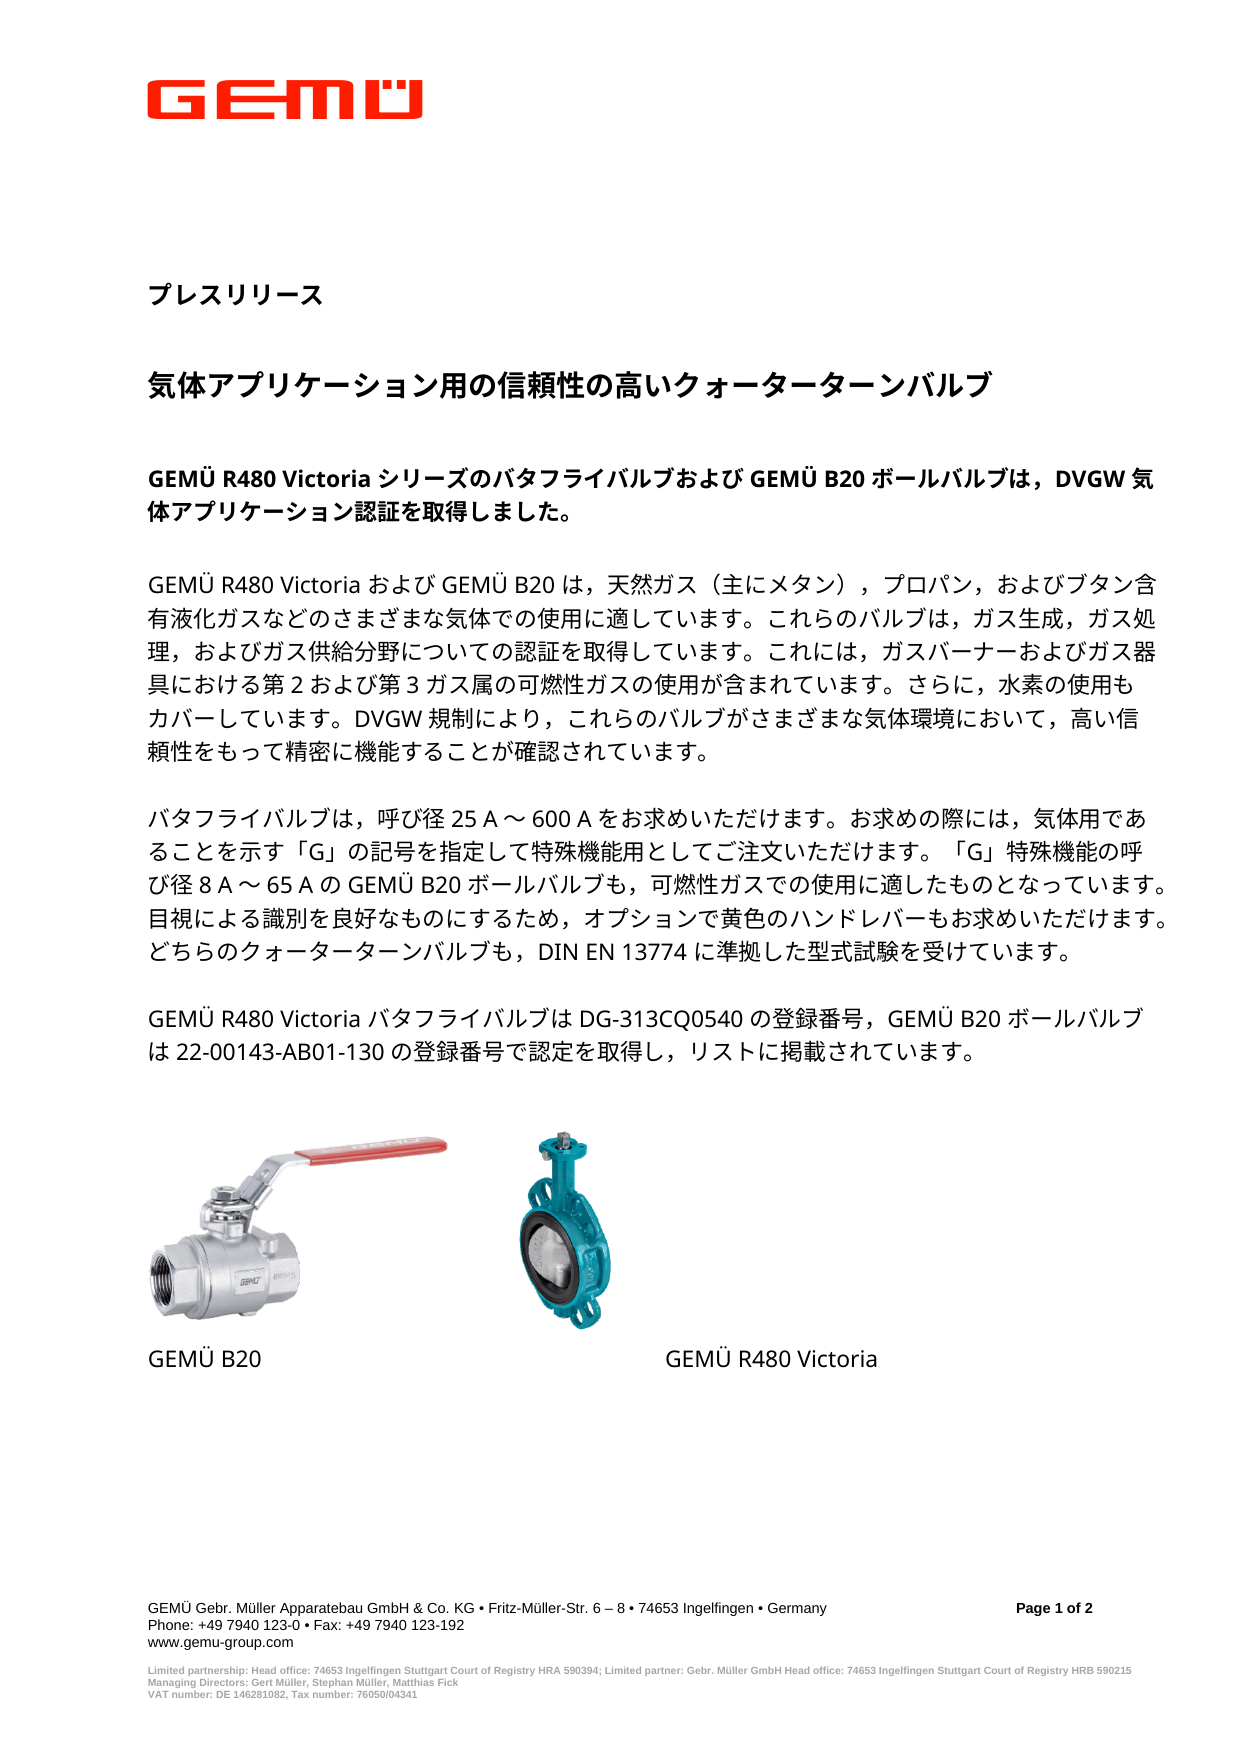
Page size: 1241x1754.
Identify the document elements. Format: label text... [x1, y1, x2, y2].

text バタフライバルブは，呼び径 25 A ～ 600 A をお求めいただけます。お求めの際には，気体用であることを示す「G」の記号を指定して特殊機能用としてご注文いただけます。「G」特殊機能の呼び径 8 A ～ 65 A の GEMÜ B20 ボールバルブも，可燃性ガスでの使用に適したものとなっています。目視による識別を良好なものにするため，オプションで黄色のハンドレバーもお求めいただけます。どちらのクォーターターンバルブも，DIN EN 13774 に準拠した型式試験を受けています。 [148, 800, 1157, 967]
picture [147, 80, 423, 119]
text GEMÜ R480 Victoria シリーズのバタフライバルブおよび GEMÜ B20 ボールバルブは，DVGW 気体アプリケーション認証を取得しました。 [148, 461, 1157, 527]
text GEMÜ R480 Victoria および GEMÜ B20 は，天然ガス（主にメタン），プロパン，およびブタン含有液化ガスなどのさまざまな気体での使用に適しています。これらのバルブは，ガス生成，ガス処理，およびガス供給分野についての認証を取得しています。これには，ガスバーナーおよびガス器具における第 2 および第 3 ガス属の可燃性ガスの使用が含まれています。さらに，水素の使用もカバーしています。DVGW 規制により，これらのバルブがさまざまな気体環境において，高い信頼性をもって精密に機能することが確認されています。 [148, 567, 1157, 767]
picture [147, 1131, 448, 1322]
picture [516, 1128, 611, 1329]
text GEMÜ R480 Victoria バタフライバルブは DG-313CQ0540 の登録番号，GEMÜ B20 ボールバルブは 22-00143-AB01-130 の登録番号で認定を取得し，リストに掲載されています。 [148, 1000, 1157, 1067]
text GEMÜ B20 GEMÜ R480 Victoria [148, 1343, 1137, 1374]
text 気体アプリケーション用の信頼性の高いクォーターターンバルブ [148, 370, 1157, 403]
